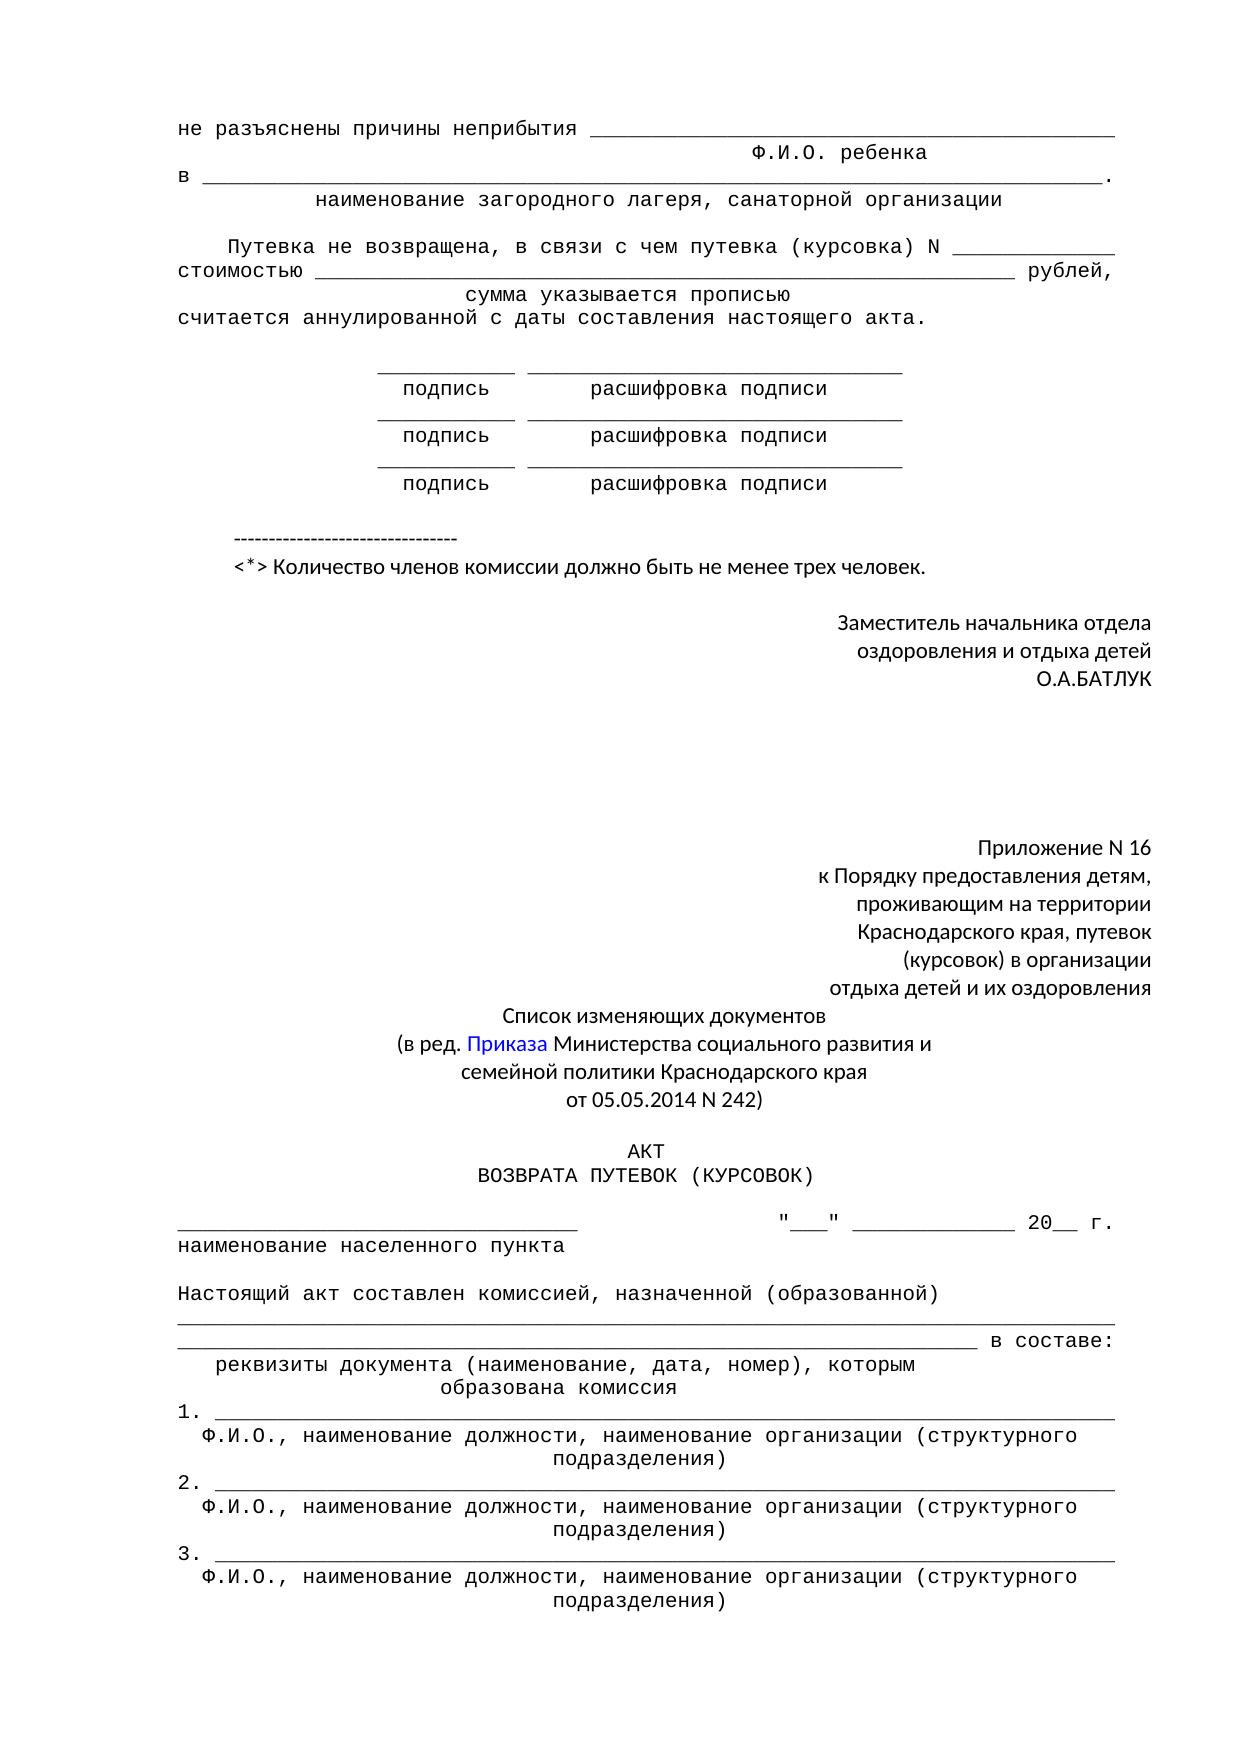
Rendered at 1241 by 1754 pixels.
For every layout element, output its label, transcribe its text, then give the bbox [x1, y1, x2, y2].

text образована комиссия [177, 1377, 1152, 1401]
text подпись расшифровка подписи [177, 426, 1152, 449]
text подразделения) [177, 1448, 1152, 1472]
text ___________ ______________________________ [177, 402, 1152, 426]
text сумма указывается прописью [177, 284, 1152, 307]
text подпись расшифровка подписи [177, 473, 1152, 496]
text в ________________________________________________________________________. [177, 165, 1152, 189]
text -------------------------------- [177, 524, 1152, 552]
text Ф.И.О., наименование должности, наименование организации (структурного [177, 1567, 1152, 1590]
text ________________________________ "___" _____________ 20__ г. [177, 1212, 1152, 1236]
text Приложение N 16 [177, 833, 1152, 861]
text <*> Количество членов комиссии должно быть не менее трех человек. [177, 552, 1152, 581]
text оздоровления и отдыха детей [177, 637, 1152, 664]
text не разъяснены причины неприбытия __________________________________________ [177, 118, 1152, 142]
text АКТ [177, 1141, 1152, 1164]
text Ф.И.О., наименование должности, наименование организации (структурного [177, 1496, 1152, 1519]
text (курсовок) в организации [177, 945, 1152, 973]
text проживающим на территории [177, 889, 1152, 917]
text О.А.БАТЛУК [177, 664, 1152, 693]
text семейной политики Краснодарского края [177, 1057, 1152, 1085]
text подразделения) [177, 1519, 1152, 1543]
text наименование населенного пункта [177, 1236, 1152, 1259]
text подразделения) [177, 1590, 1152, 1614]
text ________________________________________________________________ в составе: [177, 1330, 1152, 1354]
text (в ред. Приказа Министерства социального развития и [177, 1029, 1152, 1057]
text 1. ________________________________________________________________________ [177, 1401, 1152, 1425]
text ВОЗВРАТА ПУТЕВОК (КУРСОВОК) [177, 1164, 1152, 1188]
text наименование загородного лагеря, санаторной организации [177, 189, 1152, 213]
text Настоящий акт составлен комиссией, назначенной (образованной) [177, 1283, 1152, 1306]
text от 05.05.2014 N 242) [177, 1085, 1152, 1113]
text считается аннулированной с даты составления настоящего акта. [177, 307, 1152, 331]
text к Порядку предоставления детям, [177, 861, 1152, 889]
text 3. ________________________________________________________________________ [177, 1543, 1152, 1567]
text ___________________________________________________________________________ [177, 1306, 1152, 1330]
text Краснодарского края, путевок [177, 917, 1152, 945]
text Путевка не возвращена, в связи с чем путевка (курсовка) N _____________ [177, 236, 1152, 260]
text Ф.И.О., наименование должности, наименование организации (структурного [177, 1425, 1152, 1448]
text стоимостью ________________________________________________________ рублей, [177, 260, 1152, 284]
text 2. ________________________________________________________________________ [177, 1472, 1152, 1496]
text Ф.И.О. ребенка [177, 142, 1152, 165]
text отдыха детей и их оздоровления [177, 973, 1152, 1001]
text Заместитель начальника отдела [177, 608, 1152, 637]
text Список изменяющих документов [177, 1001, 1152, 1029]
text ___________ ______________________________ [177, 354, 1152, 378]
text подпись расшифровка подписи [177, 378, 1152, 402]
text реквизиты документа (наименование, дата, номер), которым [177, 1354, 1152, 1377]
text ___________ ______________________________ [177, 449, 1152, 473]
